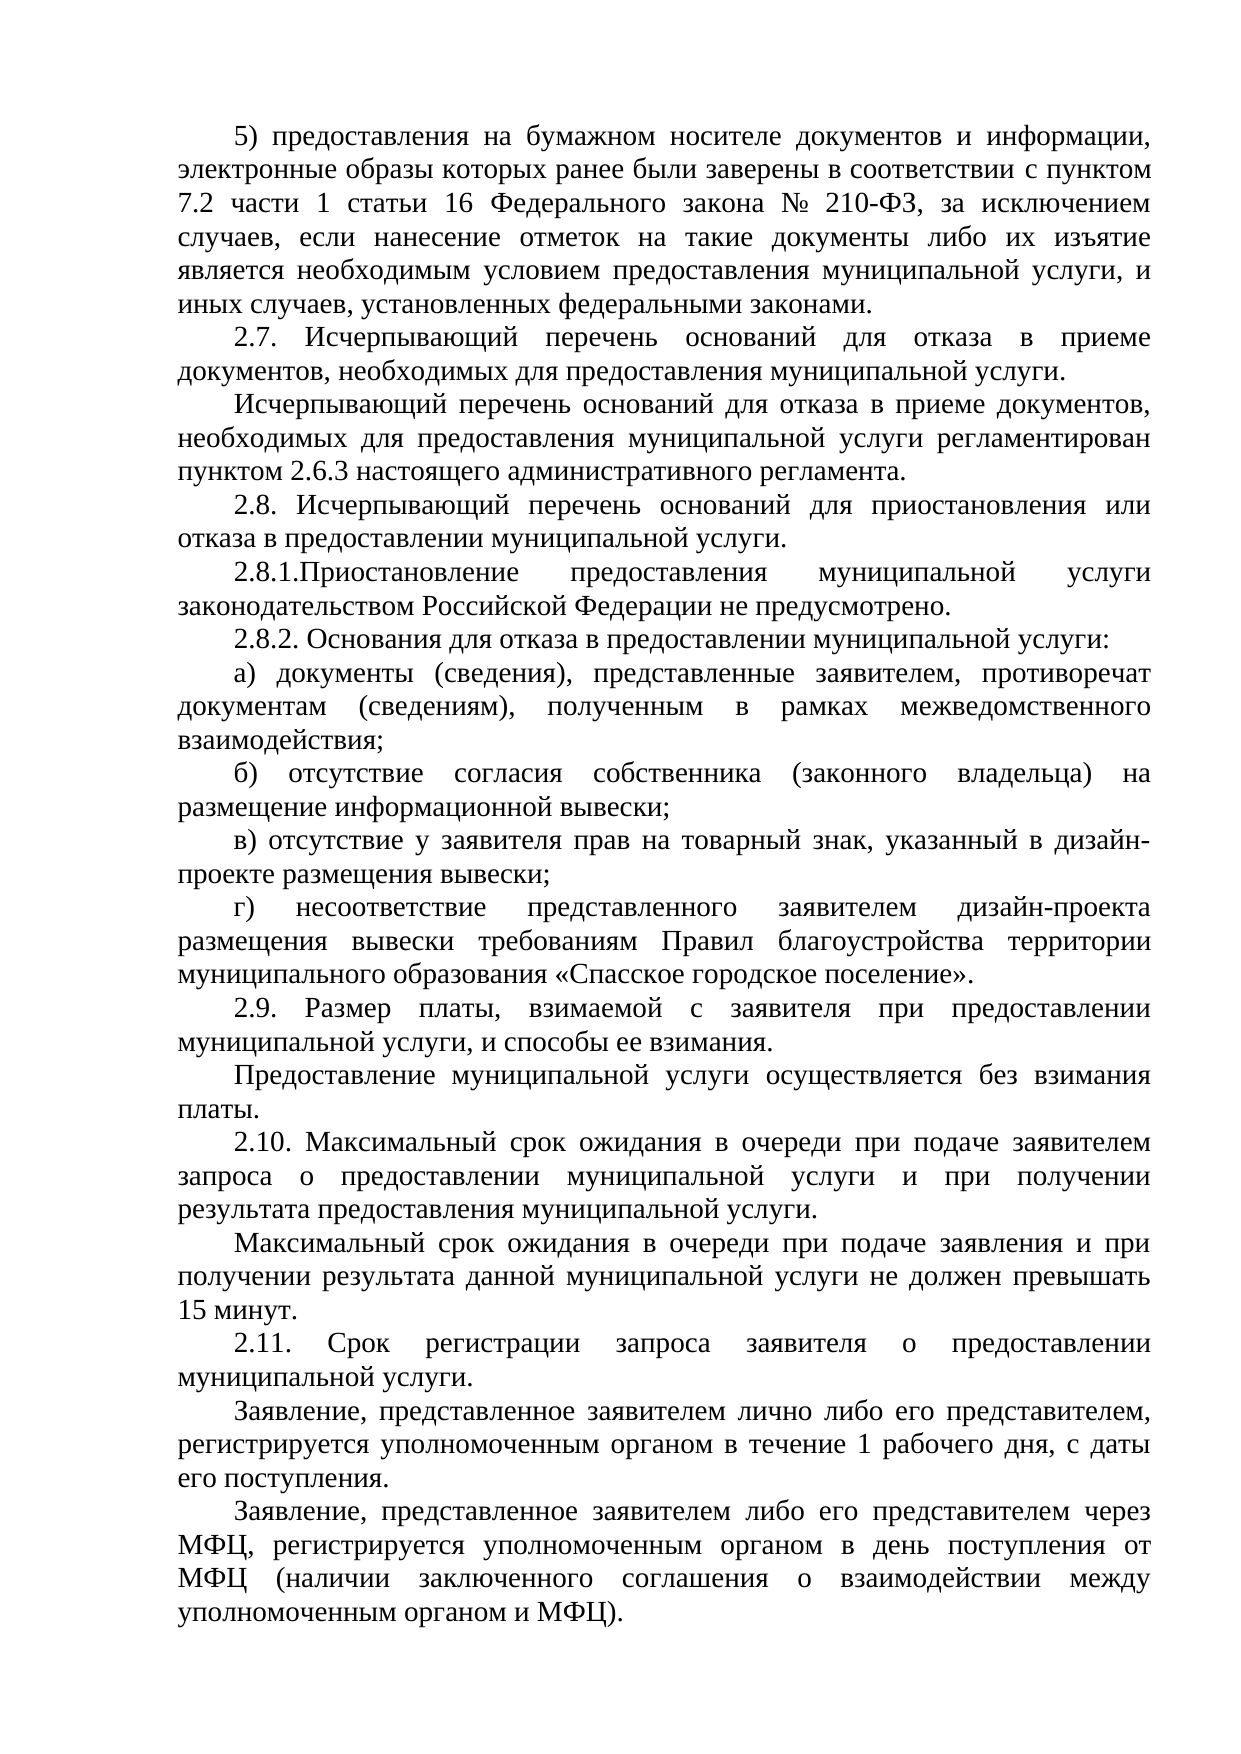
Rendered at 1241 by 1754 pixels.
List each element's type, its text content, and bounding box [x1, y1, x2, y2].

text б) отсутствие согласия собственника (законного владельца) на размещение информационной вывески; [177, 755, 1152, 822]
text г) несоответствие представленного заявителем дизайн-проекта размещения вывески требованиям Правил благоустройства территории муниципального образования «Спасское городское поселение». [177, 889, 1152, 990]
text в) отсутствие у заявителя прав на товарный знак, указанный в дизайн-проекте размещения вывески; [177, 822, 1152, 889]
text 2.8. Исчерпывающий перечень оснований для приостановления или отказа в предоставлении муниципальной услуги. [177, 487, 1152, 554]
text Предоставление муниципальной услуги осуществляется без взимания платы. [177, 1057, 1152, 1124]
text Исчерпывающий перечень оснований для отказа в приеме документов, необходимых для предоставления муниципальной услуги регламентирован пунктом 2.6.3 настоящего административного регламента. [177, 386, 1152, 487]
text 2.11. Срок регистрации запроса заявителя о предоставлении муниципальной услуги. [177, 1326, 1152, 1393]
text 2.7. Исчерпывающий перечень оснований для отказа в приеме документов, необходимых для предоставления муниципальной услуги. [177, 319, 1152, 386]
text 2.10. Максимальный срок ожидания в очереди при подаче заявителем запроса о предоставлении муниципальной услуги и при получении результата предоставления муниципальной услуги. [177, 1124, 1152, 1225]
text Заявление, представленное заявителем лично либо его представителем, регистрируется уполномоченным органом в течение 1 рабочего дня, с даты его поступления. [177, 1393, 1152, 1493]
text Заявление, представленное заявителем либо его представителем через МФЦ, регистрируется уполномоченным органом в день поступления от МФЦ (наличии заключенного соглашения о взаимодействии между уполномоченным органом и МФЦ). [177, 1493, 1152, 1627]
text а) документы (сведения), представленные заявителем, противоречат документам (сведениям), полученным в рамках межведомственного взаимодействия; [177, 655, 1152, 755]
text 2.8.1.Приостановление предоставления муниципальной услуги законодательством Российской Федерации не предусмотрено. [177, 554, 1152, 621]
text 2.9. Размер платы, взимаемой с заявителя при предоставлении муниципальной услуги, и способы ее взимания. [177, 990, 1152, 1057]
text Максимальный срок ожидания в очереди при подаче заявления и при получении результата данной муниципальной услуги не должен превышать 15 минут. [177, 1225, 1152, 1326]
text 2.8.2. Основания для отказа в предоставлении муниципальной услуги: [177, 621, 1152, 655]
text 5) предоставления на бумажном носителе документов и информации, электронные образы которых ранее были заверены в соответствии с пунктом 7.2 части 1 статьи 16 Федерального закона № 210-ФЗ, за исключением случаев, если нанесение отметок на такие документы либо их изъятие является необходимым условием предоставления муниципальной услуги, и иных случаев, установленных федеральными законами. [177, 118, 1152, 319]
